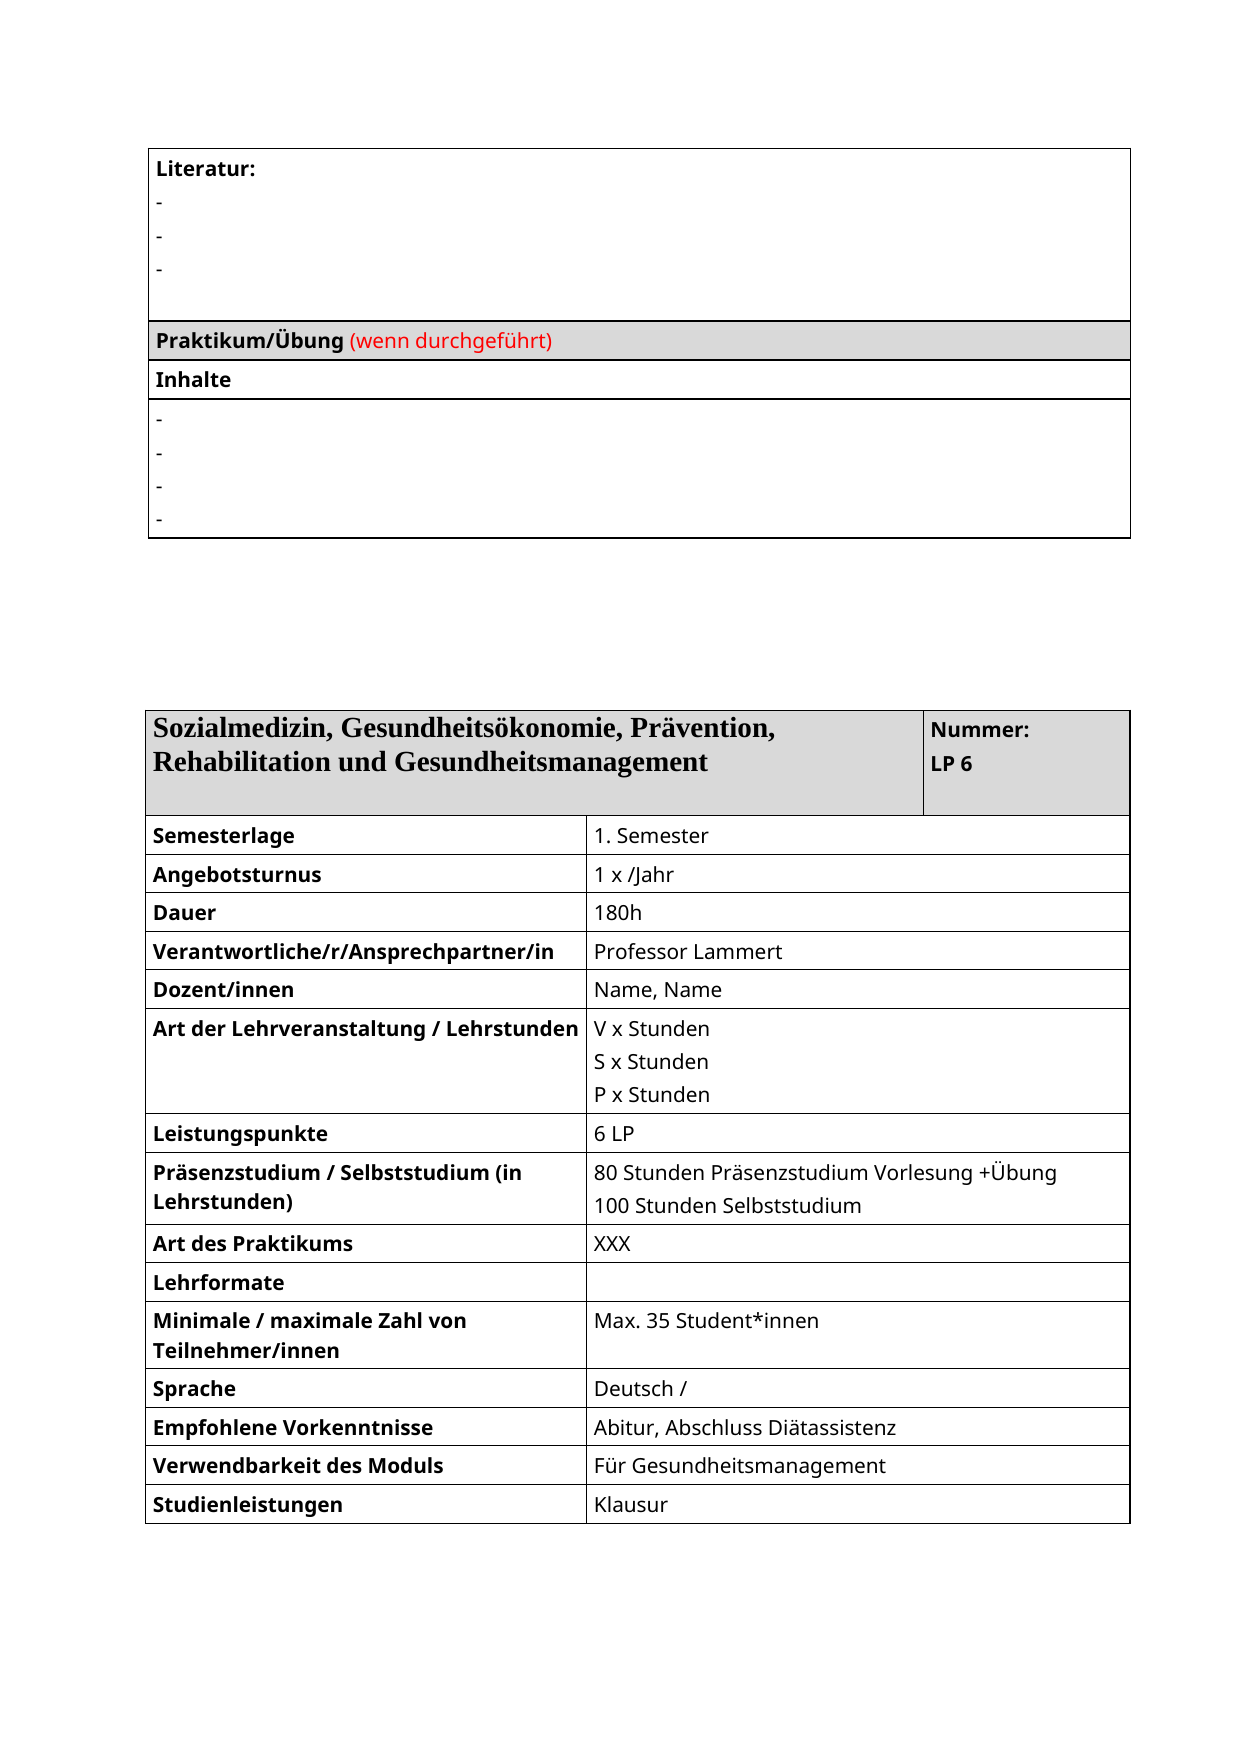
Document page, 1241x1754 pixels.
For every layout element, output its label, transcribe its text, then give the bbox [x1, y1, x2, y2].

table_cell Dozent/innen [146, 970, 586, 1008]
table_header Nummer: LP 6 [924, 711, 1129, 815]
table_cell - - - - [149, 400, 1130, 537]
table_cell Praktikum/Übung (wenn durchgeführt) [149, 322, 1130, 359]
table_cell Lehrformate [146, 1263, 586, 1301]
table_cell Dauer [146, 893, 586, 931]
table_cell Name, Name [587, 970, 1129, 1008]
table_cell Literatur: - - - [149, 149, 1130, 320]
table_cell Klausur [587, 1485, 1129, 1522]
table_cell 1. Semester [587, 816, 1129, 854]
table_cell Verantwortliche/r/Ansprechpartner/in [146, 932, 586, 969]
table_cell Sprache [146, 1369, 586, 1407]
table_cell Art des Praktikums [146, 1225, 586, 1262]
table_cell Studienleistungen [146, 1485, 586, 1522]
table_cell 6 LP [587, 1114, 1129, 1152]
table_cell Abitur, Abschluss Diätassistenz [587, 1408, 1129, 1445]
table_cell XXX [587, 1225, 1129, 1262]
table_cell Minimale / maximale Zahl von Teilnehmer/innen [146, 1302, 586, 1368]
table_cell Max. 35 Student*innen [587, 1302, 1129, 1368]
table_cell Semesterlage [146, 816, 586, 854]
table_cell Empfohlene Vorkenntnisse [146, 1408, 586, 1445]
table_cell Deutsch / [587, 1369, 1129, 1407]
table_header Sozialmedizin, Gesundheitsökonomie, Prävention, Rehabilitation und Gesundheitsmanagement [146, 711, 923, 815]
table_cell Inhalte [149, 361, 1130, 398]
table_cell Angebotsturnus [146, 855, 586, 892]
table_cell Präsenzstudium / Selbststudium (in Lehrstunden) [146, 1153, 586, 1223]
table_cell Verwendbarkeit des Moduls [146, 1446, 586, 1484]
table_cell V x Stunden S x Stunden P x Stunden [587, 1009, 1129, 1113]
table_cell 1 x /Jahr [587, 855, 1129, 892]
table_cell Für Gesundheitsmanagement [587, 1446, 1129, 1484]
table_cell Leistungspunkte [146, 1114, 586, 1152]
table_cell Art der Lehrveranstaltung / Lehrstunden [146, 1009, 586, 1113]
table_cell 180h [587, 893, 1129, 931]
table_cell 80 Stunden Präsenzstudium Vorlesung +Übung 100 Stunden Selbststudium [587, 1153, 1129, 1223]
table_cell [587, 1263, 1129, 1301]
table_cell Professor Lammert [587, 932, 1129, 969]
